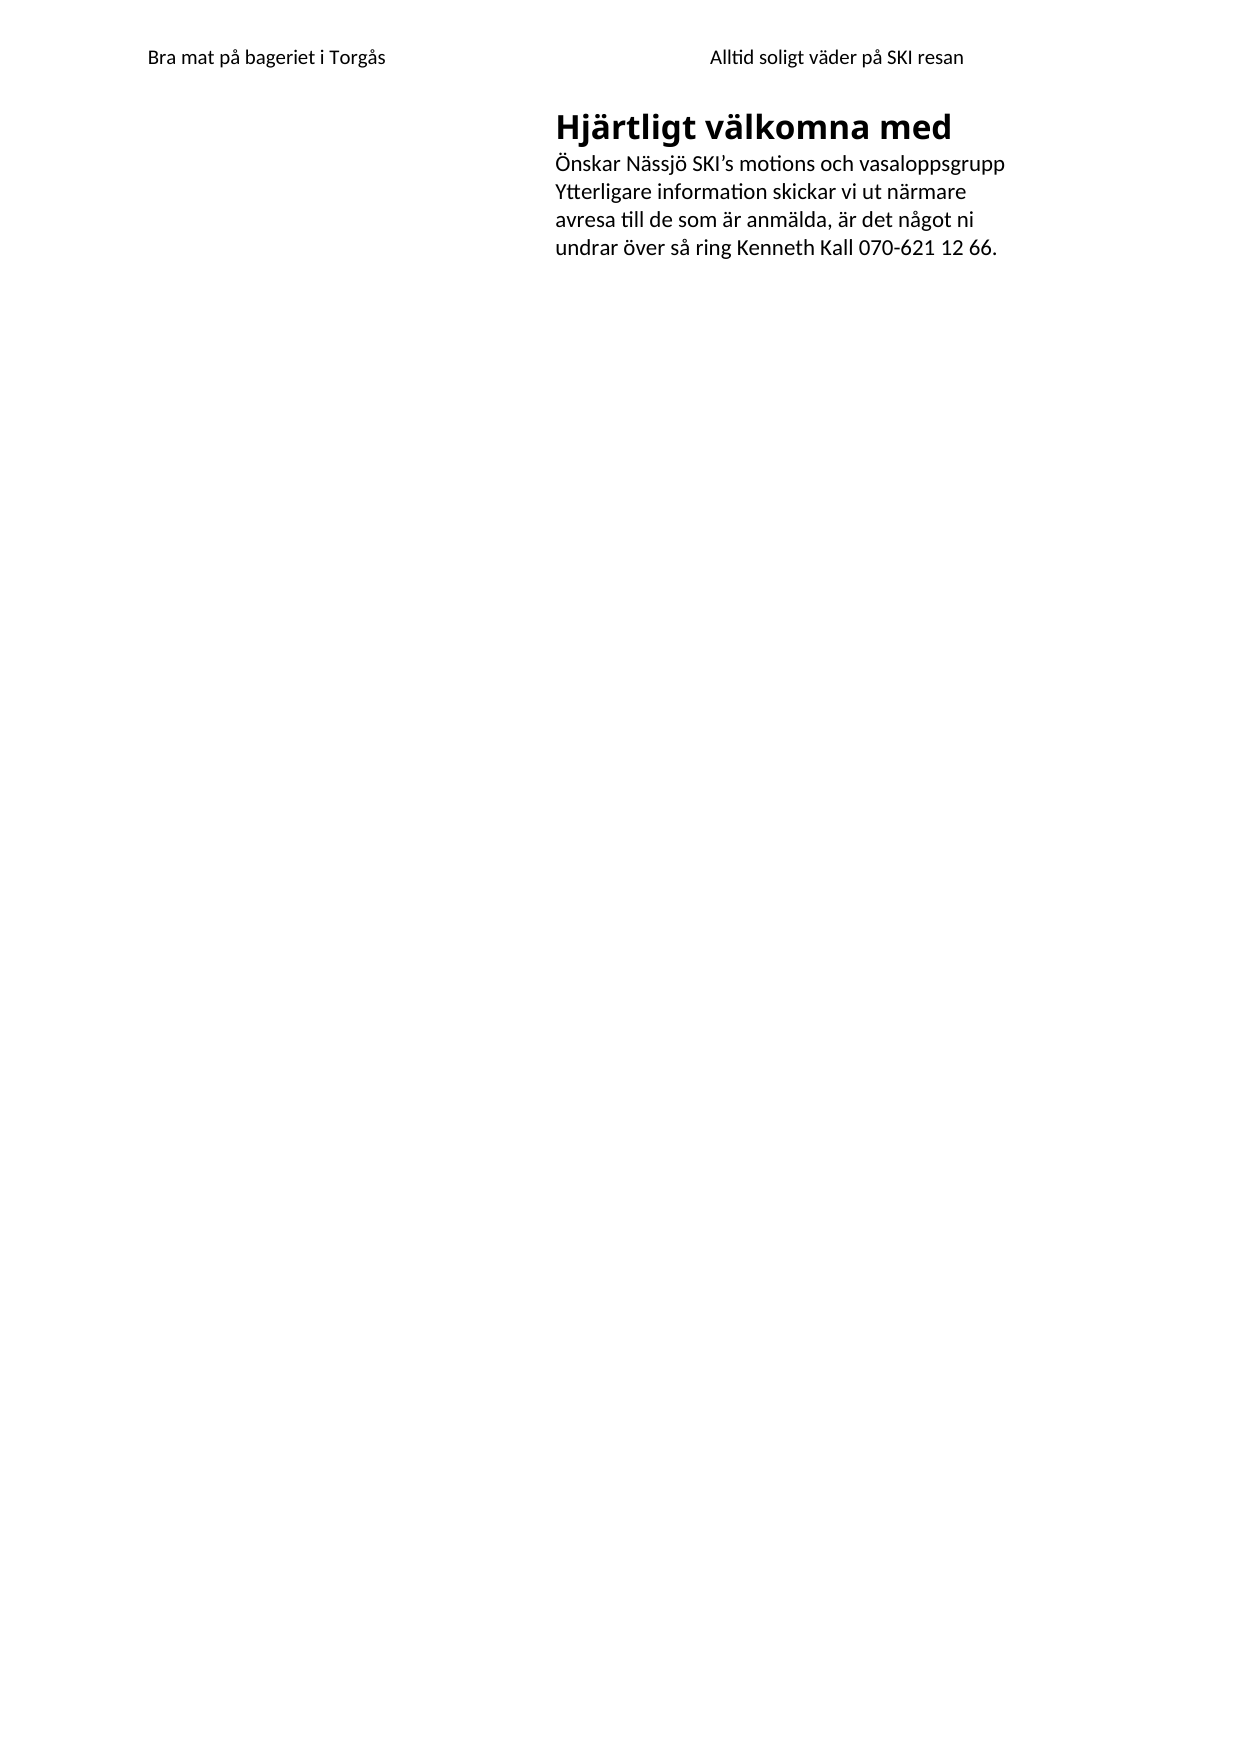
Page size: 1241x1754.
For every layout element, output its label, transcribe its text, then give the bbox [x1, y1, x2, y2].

text Önskar Nässjö SKI’s motions och vasaloppsgrupp [555, 149, 1093, 177]
text undrar över så ring Kenneth Kall 070-621 12 66. [419, 233, 1093, 261]
text Hjärtligt välkomna med [419, 104, 1093, 149]
text avresa till de som är anmälda, är det något ni [419, 205, 1093, 233]
text Ytterligare information skickar vi ut närmare [419, 177, 1093, 205]
text Bra mat på bageriet i Torgås Alltid soligt väder på SKI resan [148, 44, 1093, 70]
